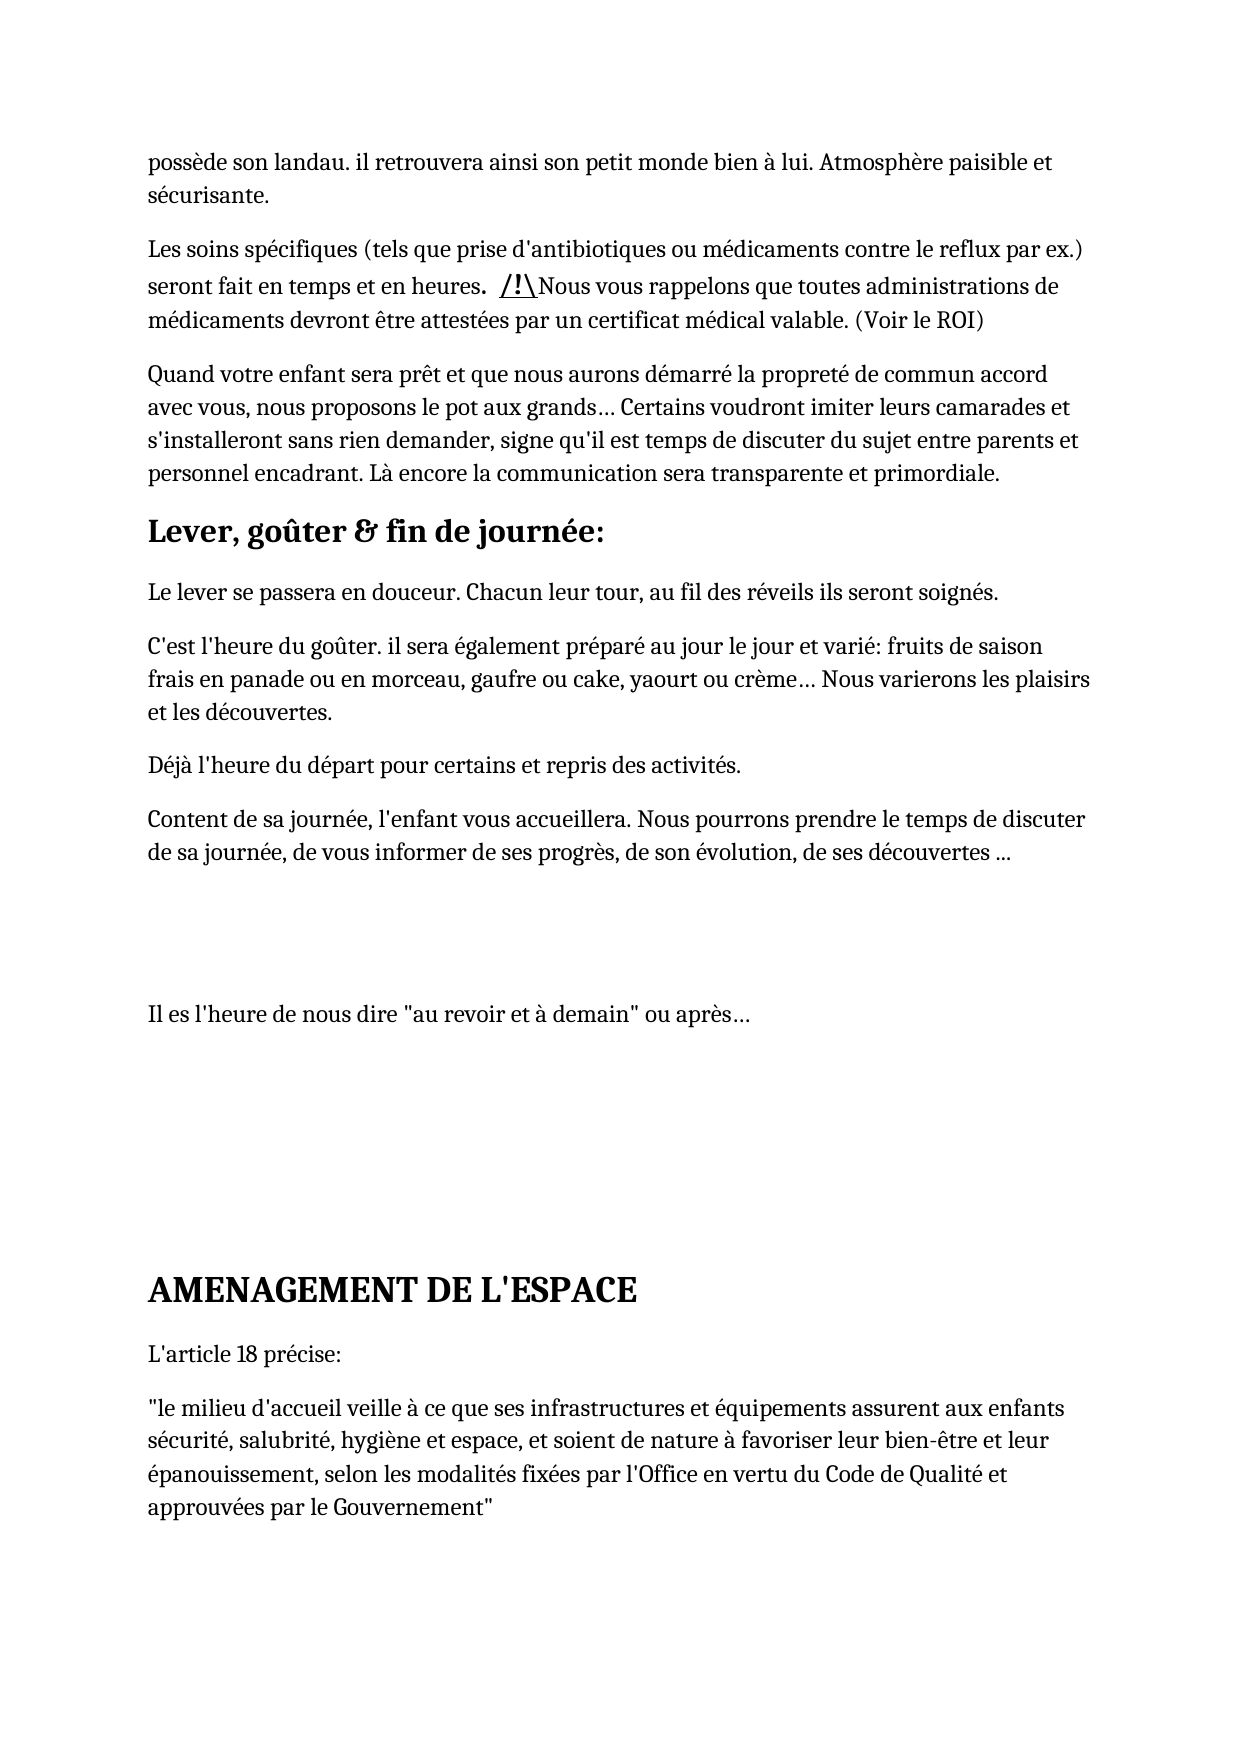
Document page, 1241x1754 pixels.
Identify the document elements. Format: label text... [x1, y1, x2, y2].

text L'article 18 précise: [148, 1339, 1093, 1368]
text AMENAGEMENT DE L'ESPACE [148, 1269, 1093, 1312]
text Il es l'heure de nous dire "au revoir et à demain" ou après… [148, 1000, 1093, 1029]
text "le milieu d'accueil veille à ce que ses infrastructures et équipements assurent aux enfants sécurité, salubrité, hygiène et espace, et soient de nature à favoriser leur bien-être et leur épanouissement, selon les modalités fixées par l'Office en vertu du Code de Qualité et approuvées par le Gouvernement" [148, 1393, 1093, 1521]
text Quand votre enfant sera prêt et que nous aurons démarré la propreté de commun accord avec vous, nous proposons le pot aux grands… Certains voudront imiter leurs camarades et s'installeront sans rien demander, signe qu'il est temps de discuter du sujet entre parents et personnel encadrant. Là encore la communication sera transparente et primordiale. [148, 360, 1093, 488]
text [148, 148, 1093, 209]
text Déjà l'heure du départ pour certains et repris des activités. [148, 751, 1093, 780]
text C'est l'heure du goûter. il sera également préparé au jour le jour et varié: fruits de saison frais en panade ou en morceau, gaufre ou cake, yaourt ou crème… Nous varierons les plaisirs et les découvertes. [148, 632, 1093, 726]
text Lever, goûter & fin de journée: [148, 513, 1093, 551]
text Le lever se passera en douceur. Chacun leur tour, au fil des réveils ils seront soignés. [148, 578, 1093, 606]
text Les soins spécifiques (tels que prise d'antibiotiques ou médicaments contre le reflux par ex.) seront fait en temps et en heures. /!\Nous vous rappelons que toutes administrations de médicaments devront être attestées par un certificat médical valable. (Voir le ROI) [148, 234, 1093, 335]
text Content de sa journée, l'enfant vous accueillera. Nous pourrons prendre le temps de discuter de sa journée, de vous informer de ses progrès, de son évolution, de ses découvertes ... [148, 805, 1093, 867]
